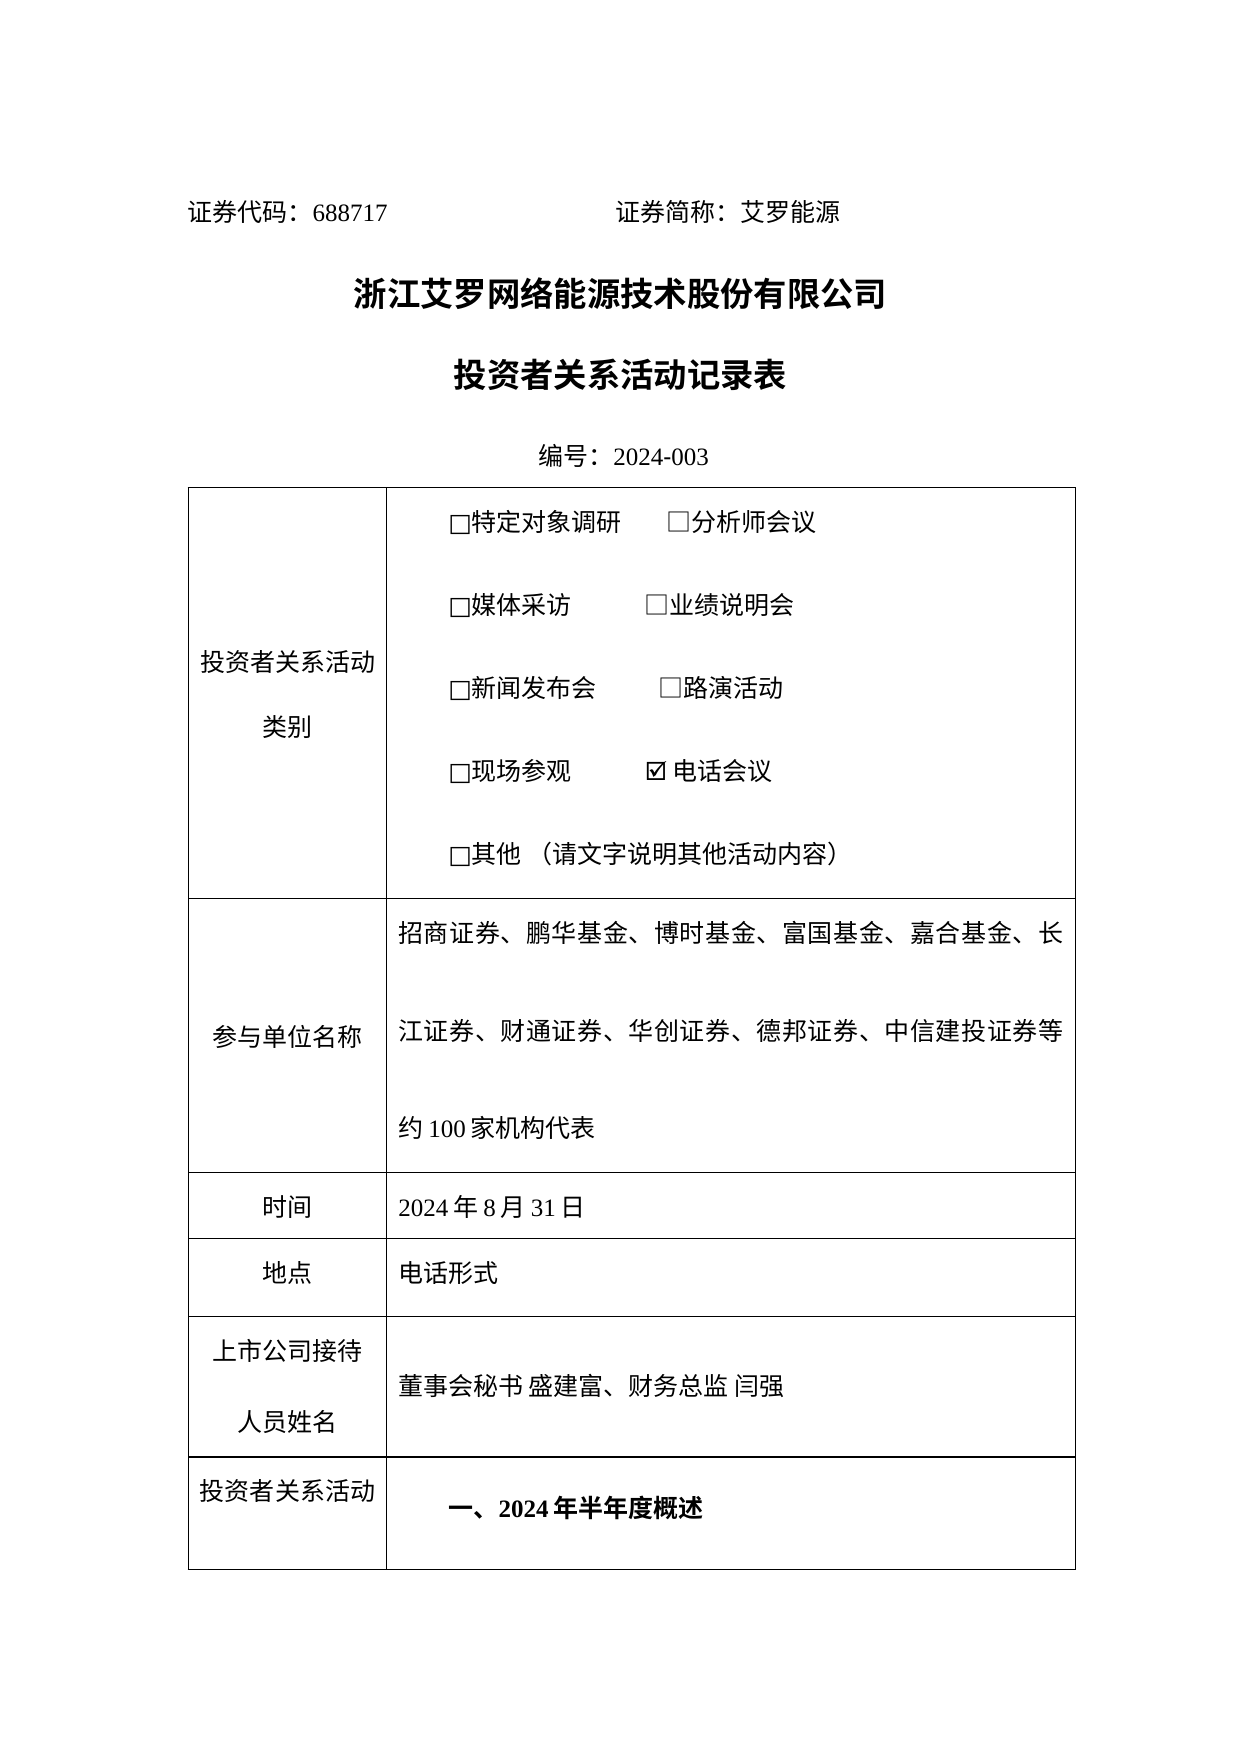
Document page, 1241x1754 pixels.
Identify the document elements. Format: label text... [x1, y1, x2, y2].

table_cell 招商证券、鹏华基金、博时基金、富国基金、嘉合基金、长江证券、财通证券、华创证券、德邦证券、中信建投证券等约100家机构代表 [387, 899, 1075, 1172]
table_cell 地点 [189, 1239, 386, 1316]
text 投资者关系活动记录表 [187, 341, 1053, 406]
table_cell 上市公司接待 人员姓名 [189, 1317, 386, 1456]
table_cell 董事会秘书 盛建富、财务总监 闫强 [387, 1317, 1075, 1456]
text 浙江艾罗网络能源技术股份有限公司 [187, 259, 1053, 324]
table_cell 投资者关系活动主要内容介绍 [189, 1458, 386, 1569]
text 编号：2024-003 [187, 422, 1053, 487]
text 证券代码：688717 证券简称：艾罗能源 [187, 178, 1053, 243]
table_cell 2024年8月31日 [387, 1173, 1075, 1238]
table_cell 电话形式 [387, 1239, 1075, 1316]
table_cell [387, 1458, 1075, 1569]
table_header 投资者关系活动类别 [189, 488, 386, 898]
table_header □特定对象调研 □分析师会议 □媒体采访 □业绩说明会 □新闻发布会 □路演活动 □现场参观 电话会议 □其他 （请文字说明其他活动内容） [387, 488, 1075, 898]
table_cell 时间 [189, 1173, 386, 1238]
table_cell 参与单位名称 [189, 899, 386, 1172]
